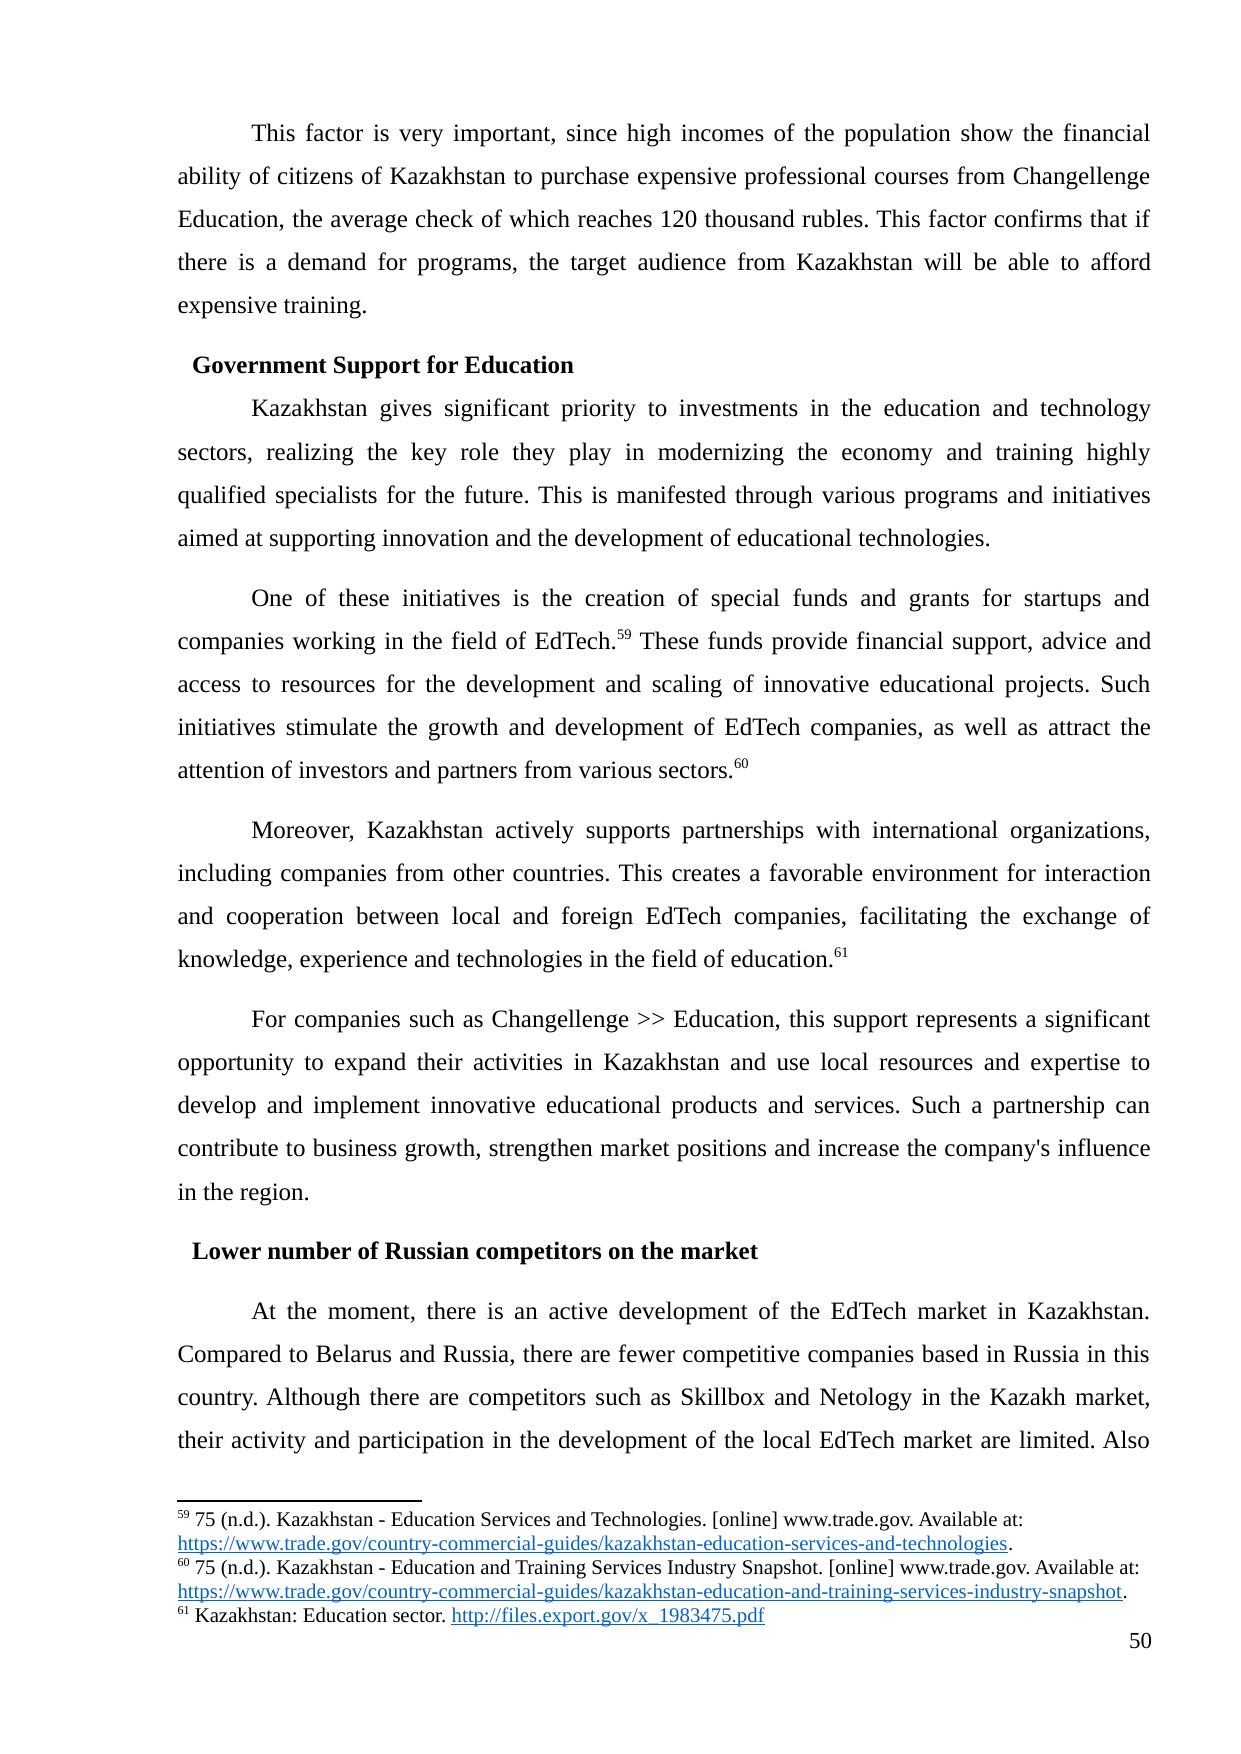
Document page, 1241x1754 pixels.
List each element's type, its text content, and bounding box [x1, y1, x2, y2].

text This factor is very important, since high incomes of the population show the financial ability of citizens of Kazakhstan to purchase expensive professional courses from Changellenge Education, the average check of which reaches 120 thousand rubles. This factor confirms that if there is a demand for programs, the target audience from Kazakhstan will be able to afford expensive training. [177, 118, 1152, 319]
text Kazakhstan gives significant priority to investments in the education and technology sectors, realizing the key role they play in modernizing the economy and training highly qualified specialists for the future. This is manifested through various programs and initiatives aimed at supporting innovation and the development of educational technologies. [177, 393, 1152, 552]
text For companies such as Changellenge >> Education, this support represents a significant opportunity to expand their activities in Kazakhstan and use local resources and expertise to develop and implement innovative educational products and services. Such a partnership can contribute to business growth, strengthen market positions and increase the company's influence in the region. [177, 1004, 1152, 1205]
list Lower number of Russian competitors on the market [192, 1236, 1152, 1265]
text One of these initiatives is the creation of special funds and grants for startups and companies working in the field of EdTech. These funds provide financial support, advice and access to resources for the development and scaling of innovative educational projects. Such initiatives stimulate the growth and development of EdTech companies, as well as attract the attention of investors and partners from various sectors. [177, 583, 1152, 784]
text Moreover, Kazakhstan actively supports partnerships with international organizations, including companies from other countries. This creates a favorable environment for interaction and cooperation between local and foreign EdTech companies, facilitating the exchange of knowledge, experience and technologies in the field of education. [177, 815, 1152, 973]
list Government Support for Education [192, 350, 1152, 379]
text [177, 1296, 1152, 1454]
